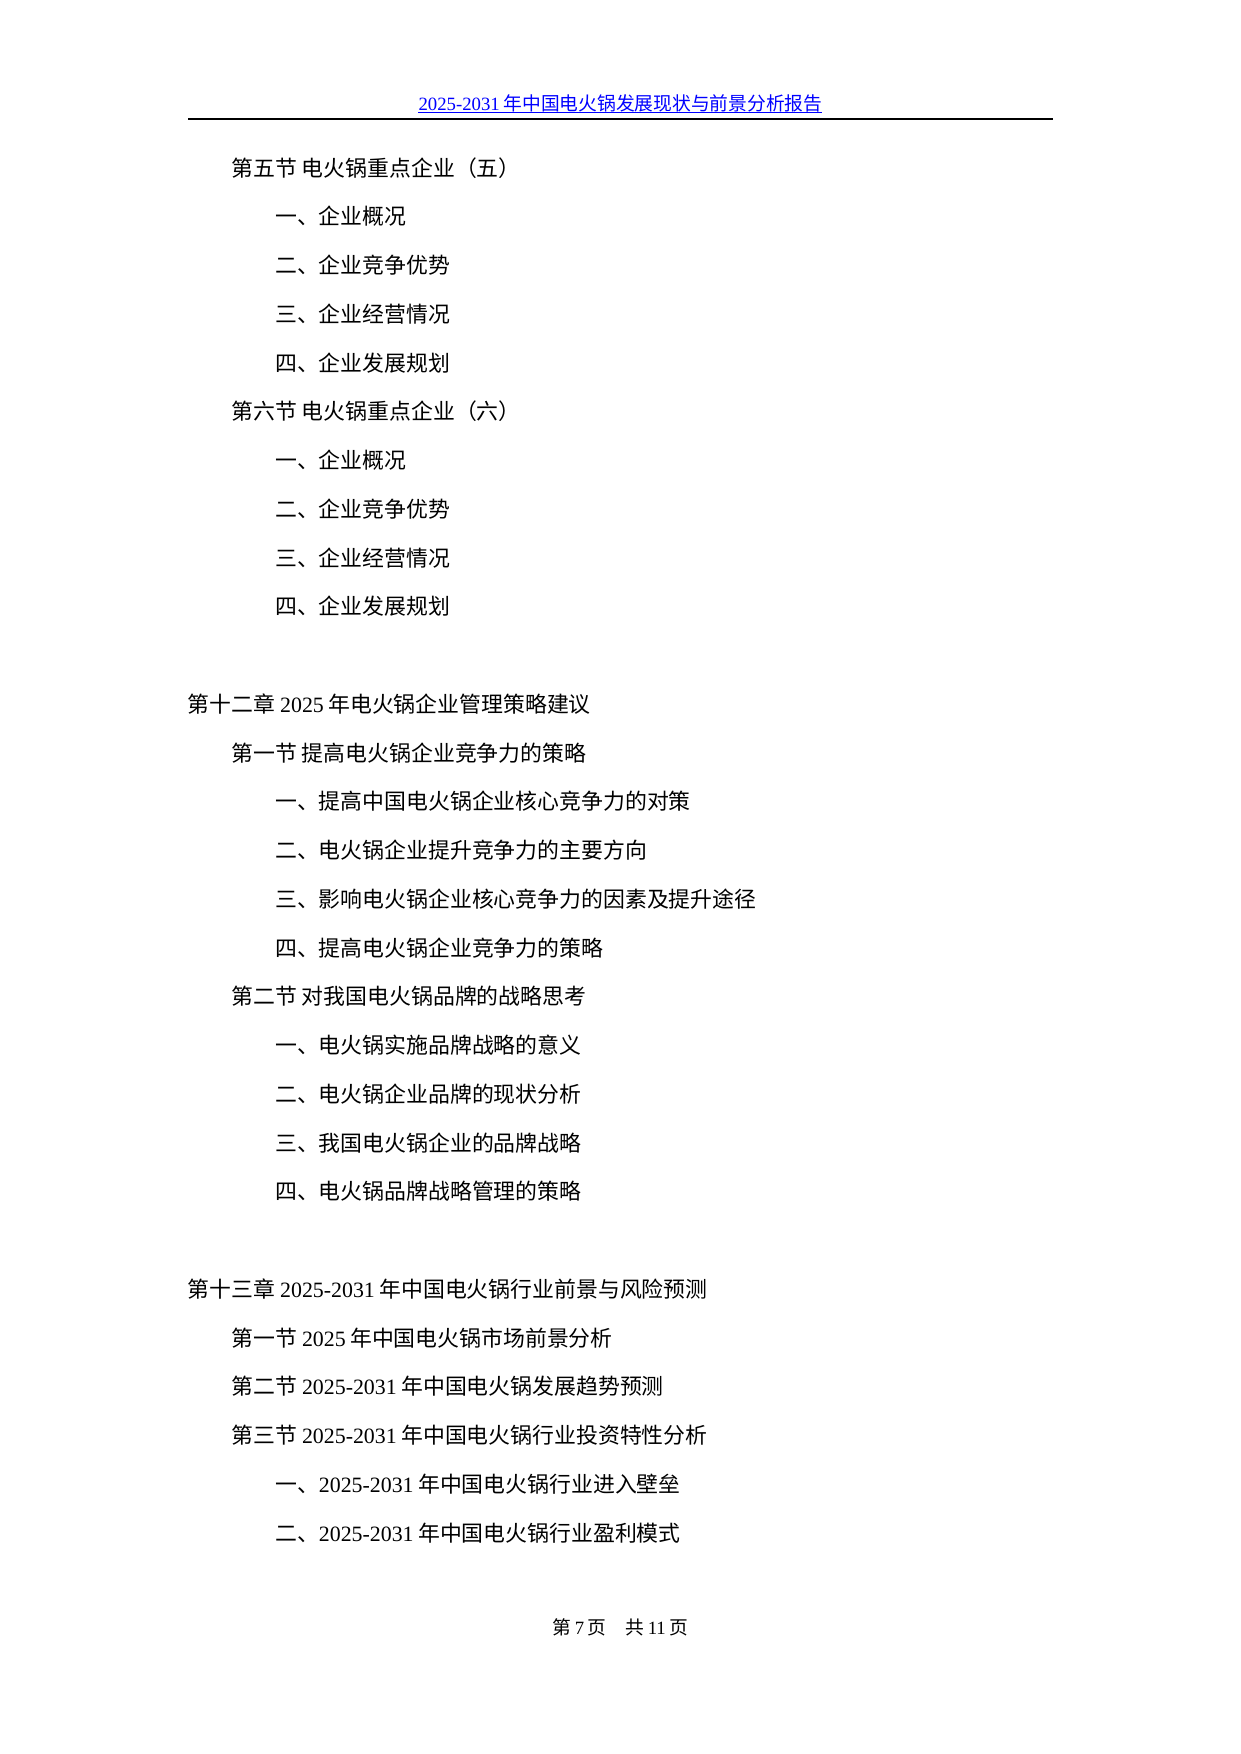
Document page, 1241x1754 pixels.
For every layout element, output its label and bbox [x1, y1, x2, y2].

text [187, 150, 1053, 1548]
